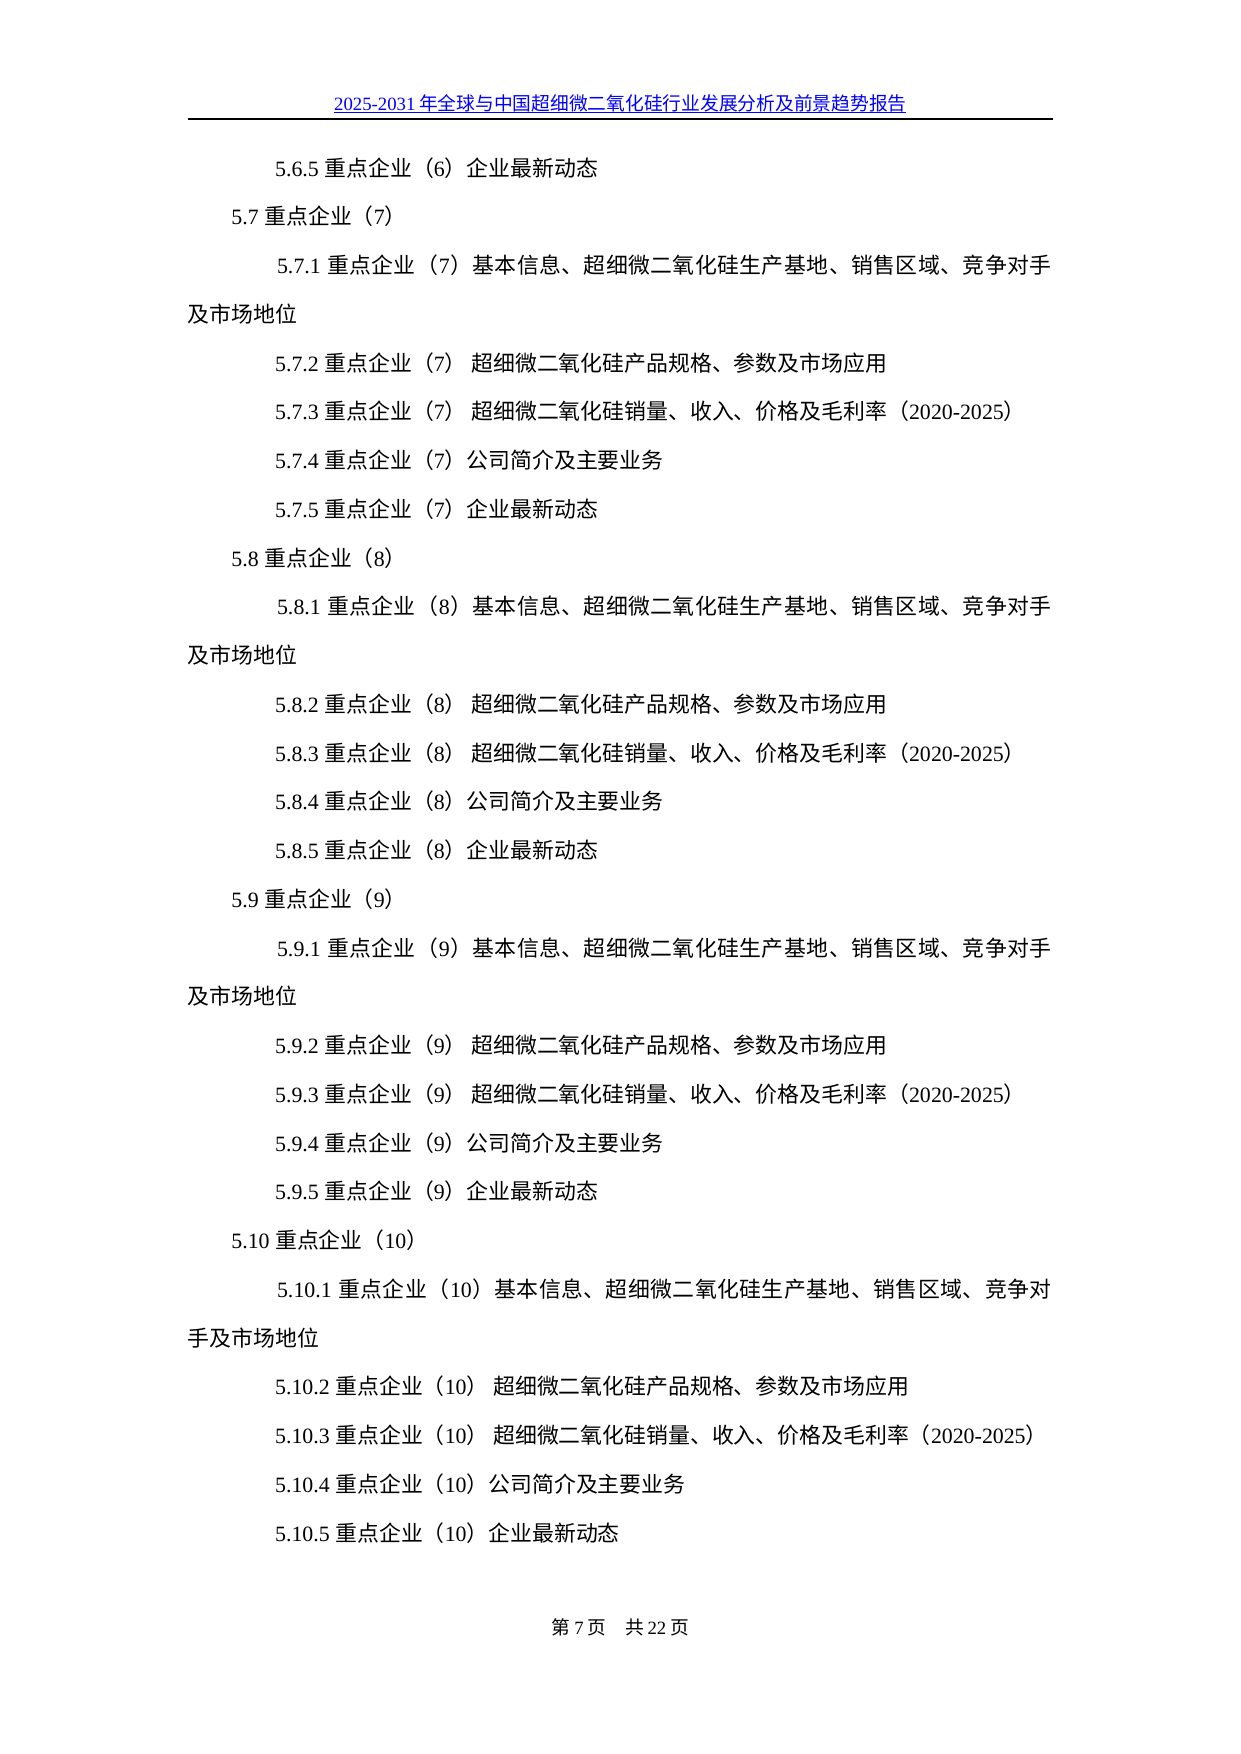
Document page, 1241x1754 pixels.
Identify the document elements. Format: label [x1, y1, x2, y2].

text [187, 150, 1053, 1548]
